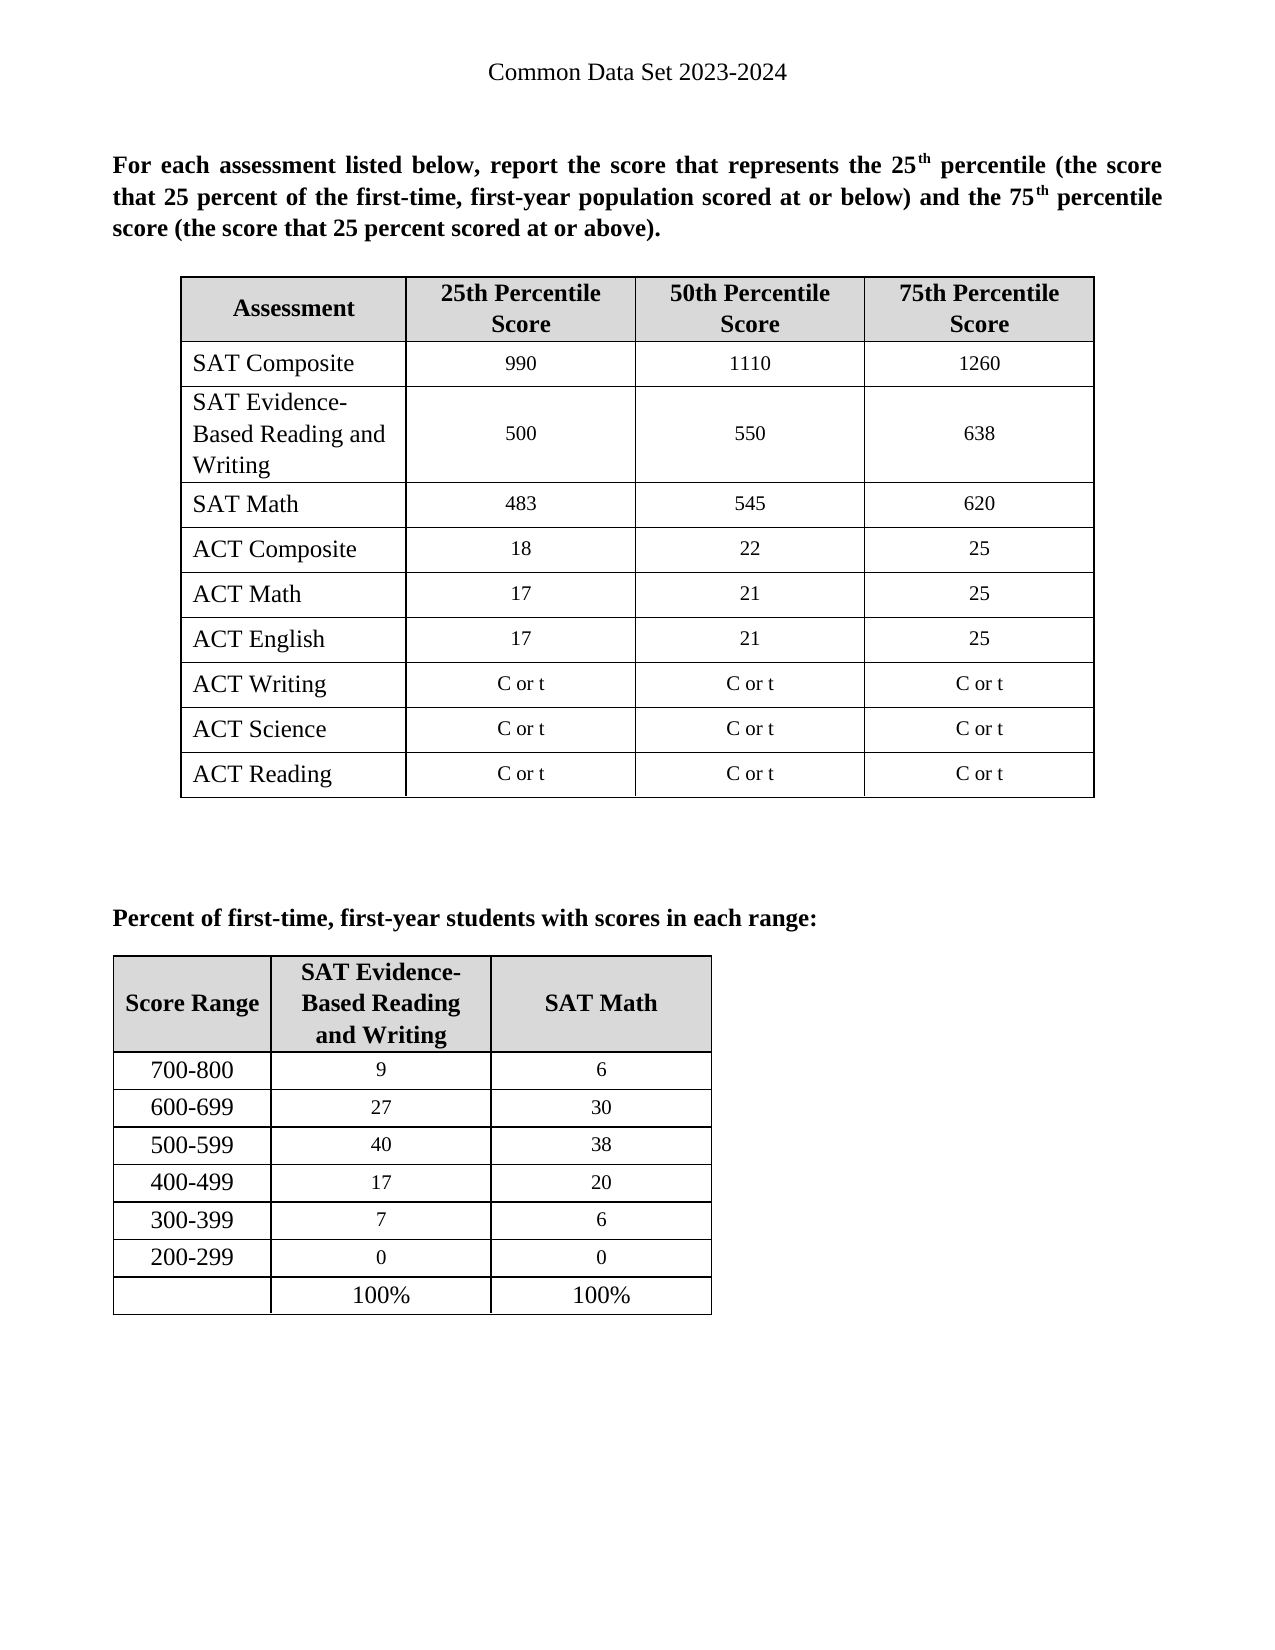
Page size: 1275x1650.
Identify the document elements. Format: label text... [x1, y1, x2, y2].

table_cell [407, 753, 635, 796]
table_cell [407, 618, 635, 661]
table_cell [492, 1203, 711, 1238]
table_cell [407, 708, 635, 751]
table_cell ACT Writing [182, 663, 405, 706]
table_cell SAT Evidence-Based Reading and Writing [182, 387, 405, 481]
table_cell 400-499 [114, 1165, 270, 1201]
table_header SAT Evidence-Based Reading and Writing [272, 957, 490, 1051]
table_cell 600-699 [114, 1090, 270, 1126]
table_cell [636, 387, 864, 481]
table_cell [407, 342, 635, 386]
table_cell [492, 1128, 711, 1163]
table_cell [865, 483, 1093, 526]
table_cell [407, 483, 635, 526]
table_cell [272, 1090, 490, 1126]
table_cell [865, 663, 1093, 706]
table_cell 700-800 [114, 1053, 270, 1088]
table_cell [114, 1278, 270, 1313]
text For each assessment listed below, report the score that represents the 25th percentile (the score that 25 percent of the first-time, first-year population scored at or below) and the 75th percentile score (the score that 25 percent scored at or above). [112, 150, 1162, 242]
table_cell SAT Composite [182, 342, 405, 386]
table_cell [636, 483, 864, 526]
table_cell SAT Math [182, 483, 405, 526]
table_cell ACT Science [182, 708, 405, 751]
table_cell [492, 1240, 711, 1276]
table_cell [272, 1165, 490, 1201]
table_header Assessment [182, 278, 405, 341]
table_cell [492, 1090, 711, 1126]
table_cell [865, 528, 1093, 571]
table_header 50th Percentile Score [636, 278, 864, 341]
table_cell [407, 573, 635, 616]
text Percent of first-time, first-year students with scores in each range: [112, 903, 1162, 931]
table_cell [636, 528, 864, 571]
table_cell [636, 342, 864, 386]
table_cell [865, 342, 1093, 386]
table_cell [272, 1128, 490, 1163]
table_cell [636, 708, 864, 751]
table_cell [865, 618, 1093, 661]
table_cell 200-299 [114, 1240, 270, 1276]
table_cell [636, 663, 864, 706]
table_cell 100% [272, 1278, 490, 1313]
table_cell [272, 1203, 490, 1238]
table_cell [272, 1240, 490, 1276]
table_cell ACT Reading [182, 753, 405, 796]
table_cell [636, 573, 864, 616]
table_header 25th Percentile Score [407, 278, 635, 341]
table_cell [407, 387, 635, 481]
table_cell [865, 753, 1093, 796]
table_cell [636, 618, 864, 661]
table_cell 100% [492, 1278, 711, 1313]
table_header Score Range [114, 957, 270, 1051]
table_cell [865, 708, 1093, 751]
table_cell [272, 1053, 490, 1088]
table_header SAT Math [492, 957, 711, 1051]
table_header 75th Percentile Score [865, 278, 1093, 341]
table_cell ACT Math [182, 573, 405, 616]
table_cell [407, 528, 635, 571]
table_cell [865, 387, 1093, 481]
table_cell ACT English [182, 618, 405, 661]
table_cell [865, 573, 1093, 616]
table_cell [407, 663, 635, 706]
table_cell 500-599 [114, 1128, 270, 1163]
table_cell [492, 1053, 711, 1088]
table_cell [492, 1165, 711, 1201]
table_cell 300-399 [114, 1203, 270, 1238]
table_cell [636, 753, 864, 796]
table_cell ACT Composite [182, 528, 405, 571]
